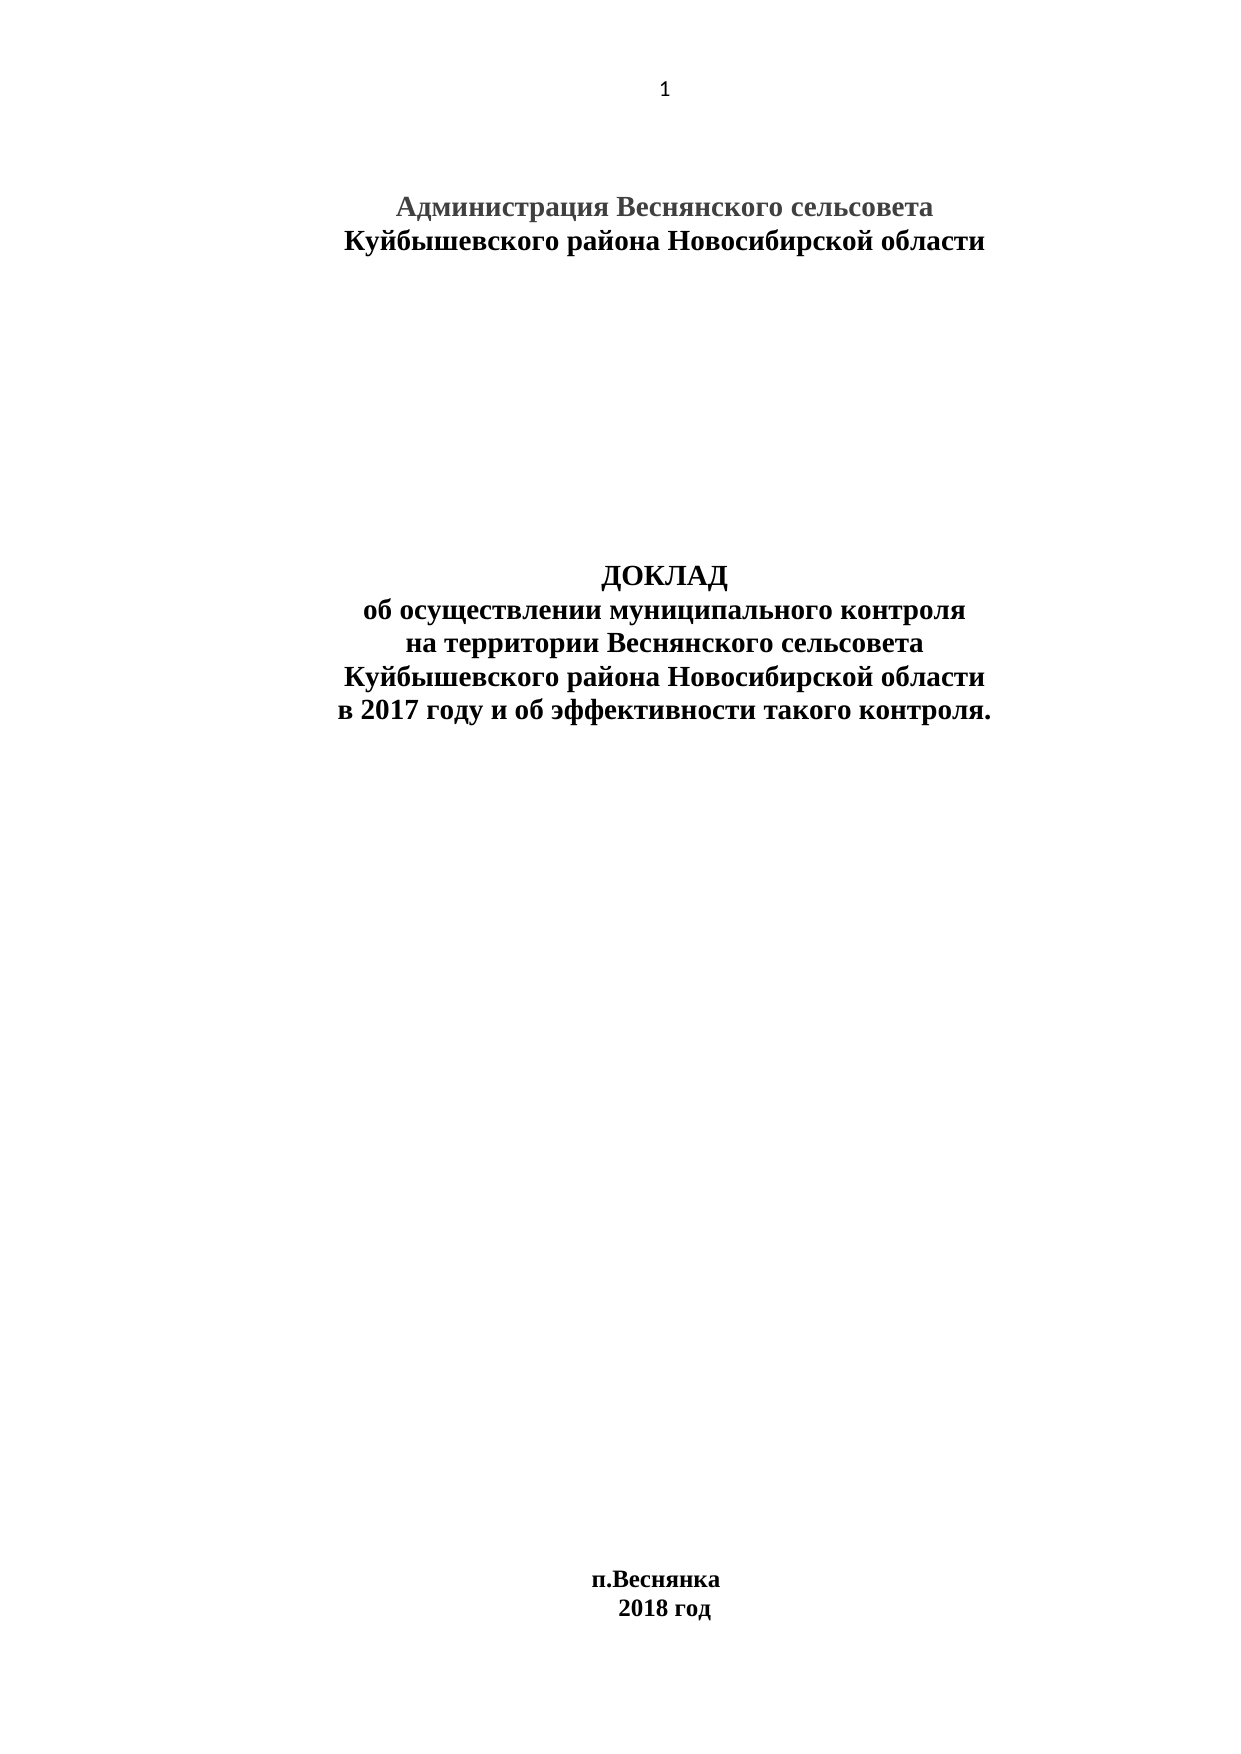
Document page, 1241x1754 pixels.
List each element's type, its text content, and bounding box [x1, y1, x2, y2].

text в 2017 году и об эффективности такого контроля. [148, 692, 1181, 726]
text 2018 год [148, 1593, 1181, 1622]
text Куйбышевского района Новосибирской области [148, 223, 1181, 256]
text п.Веснянка [148, 1564, 1181, 1593]
text на территории Веснянского сельсовета [148, 625, 1181, 659]
text об осуществлении муниципального контроля [148, 592, 1181, 625]
text Куйбышевского района Новосибирской области [148, 659, 1181, 692]
text Администрация Веснянского сельсовета [148, 189, 1181, 223]
text ДОКЛАД [148, 558, 1181, 592]
